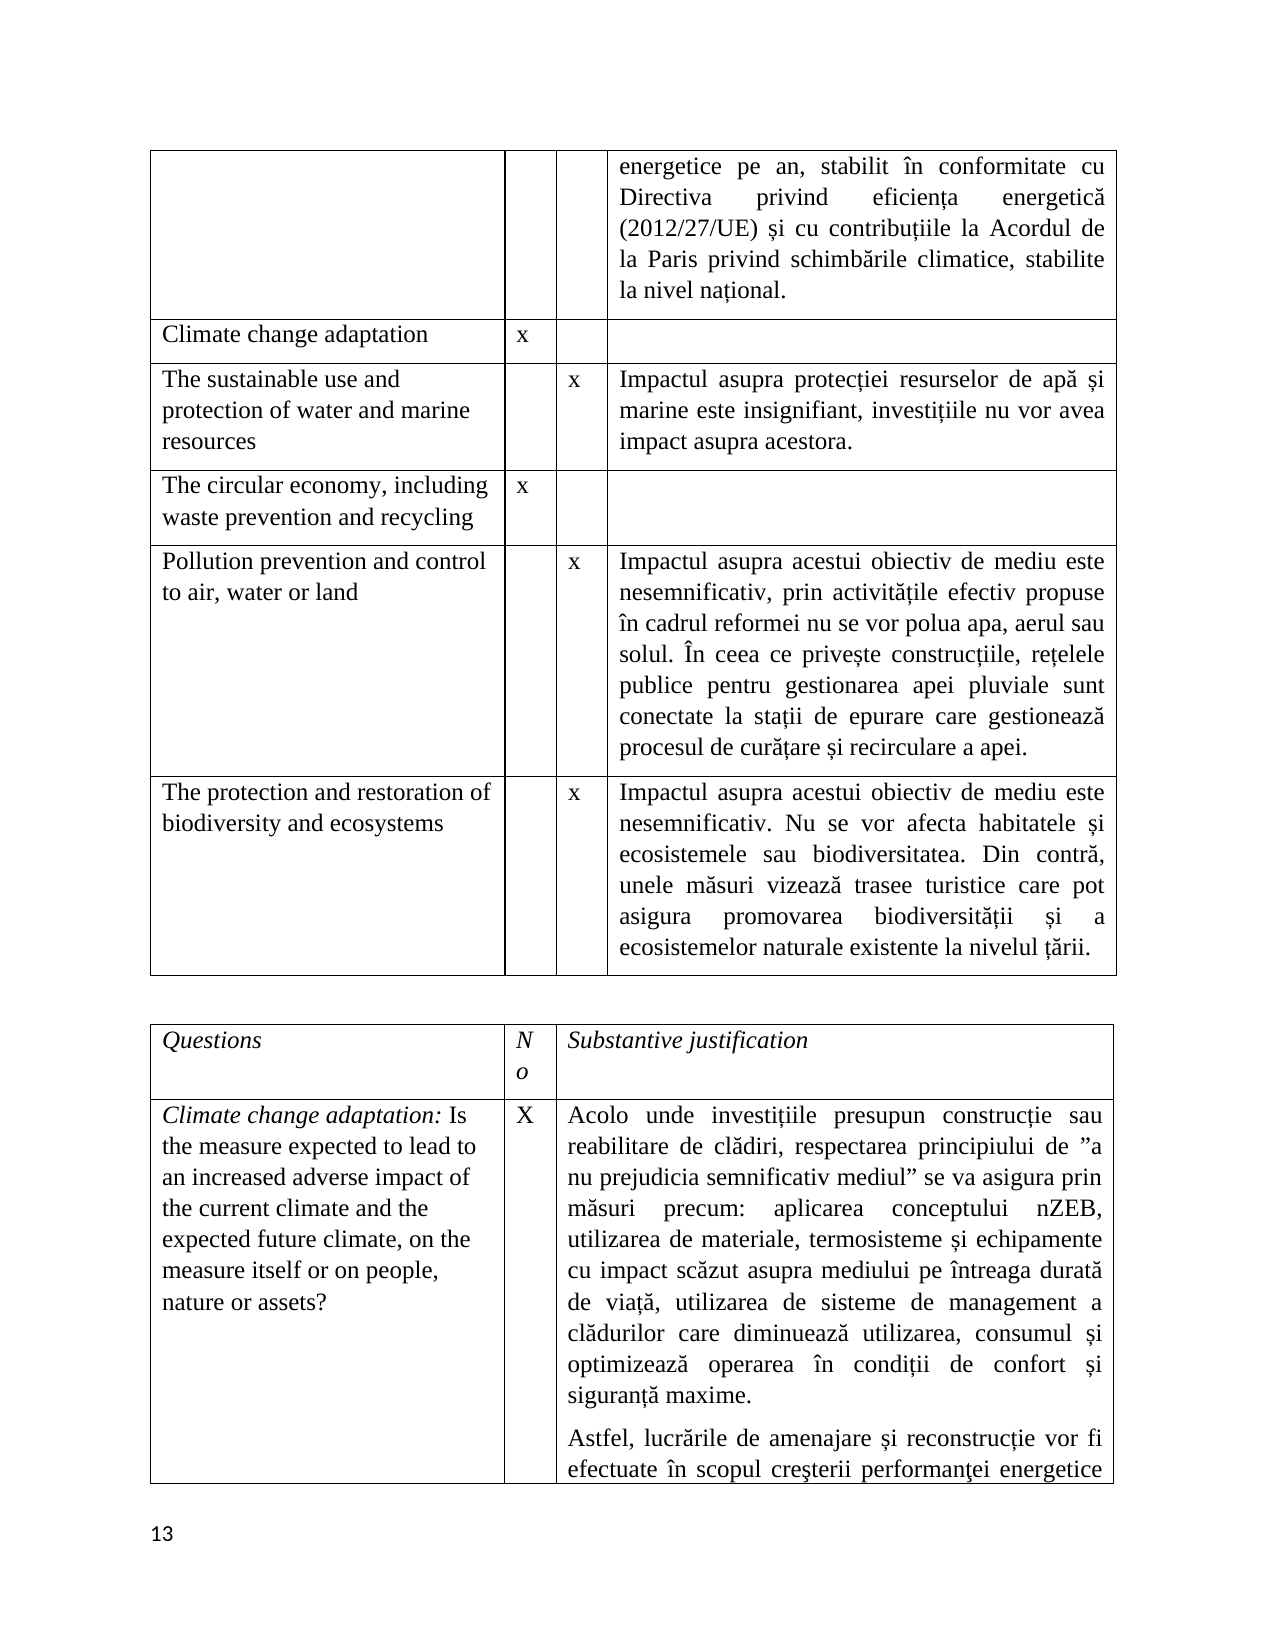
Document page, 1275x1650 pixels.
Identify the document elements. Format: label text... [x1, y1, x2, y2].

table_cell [557, 1100, 1113, 1483]
table_cell Climate change adaptation [151, 320, 504, 363]
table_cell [151, 1100, 504, 1483]
table_cell x [557, 777, 607, 975]
table_cell [557, 471, 607, 545]
table_cell X [505, 1100, 556, 1483]
table_cell [608, 320, 1116, 363]
table_cell [506, 546, 556, 776]
table_header No [505, 1025, 556, 1099]
table_header Substantive justification [557, 1025, 1113, 1099]
table_header Questions [151, 1025, 504, 1099]
table_cell x [557, 546, 607, 776]
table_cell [608, 151, 1116, 318]
table_cell The protection and restoration of biodiversity and ecosystems [151, 777, 504, 975]
table_cell x [506, 320, 556, 363]
table_cell x [506, 471, 556, 545]
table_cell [151, 151, 504, 318]
table_cell x [557, 151, 607, 318]
table_cell [506, 777, 556, 975]
table_cell [557, 320, 607, 363]
table_cell Impactul asupra protecției resurselor de apă și marine este insignifiant, investițiile nu vor avea impact asupra acestora. [608, 364, 1116, 469]
table_cell [506, 364, 556, 469]
table_cell Impactul asupra acestui obiectiv de mediu este nesemnificativ, prin activitățile efectiv propuse în cadrul reformei nu se vor polua apa, aerul sau solul. În ceea ce privește construcțiile, rețelele publice pentru gestionarea apei pluviale sunt conectate la stații de epurare care gestionează procesul de curățare și recirculare a apei. [608, 546, 1116, 776]
table_cell The circular economy, including waste prevention and recycling [151, 471, 504, 545]
table_cell Pollution prevention and control to air, water or land [151, 546, 504, 776]
table_cell [608, 471, 1116, 545]
table_cell x [557, 364, 607, 469]
table_cell The sustainable use and protection of water and marine resources [151, 364, 504, 469]
table_cell [506, 151, 556, 318]
table_cell Impactul asupra acestui obiectiv de mediu este nesemnificativ. Nu se vor afecta habitatele și ecosistemele sau biodiversitatea. Din contră, unele măsuri vizează trasee turistice care pot asigura promovarea biodiversității și a ecosistemelor naturale existente la nivelul țării. [608, 777, 1116, 975]
